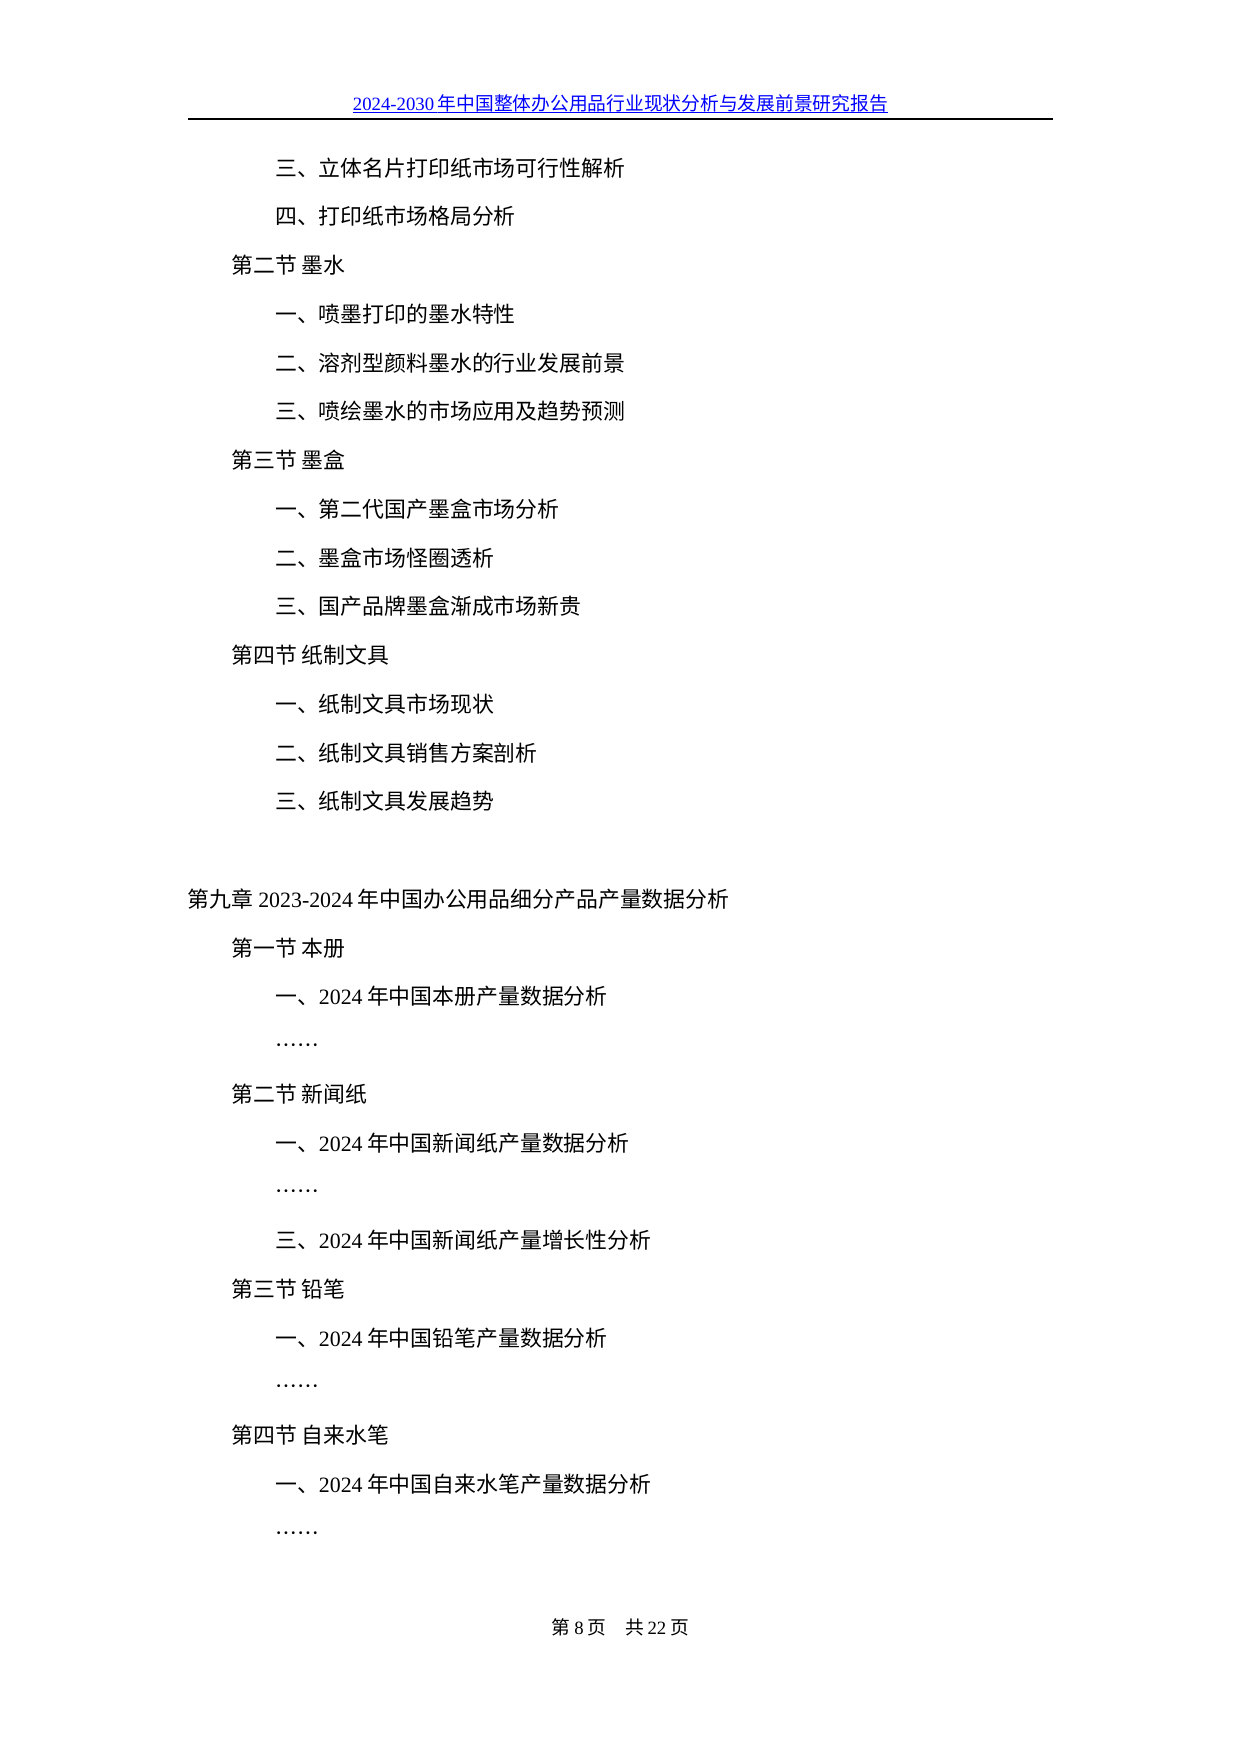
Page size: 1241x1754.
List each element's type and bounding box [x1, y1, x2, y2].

text [187, 150, 1053, 1548]
